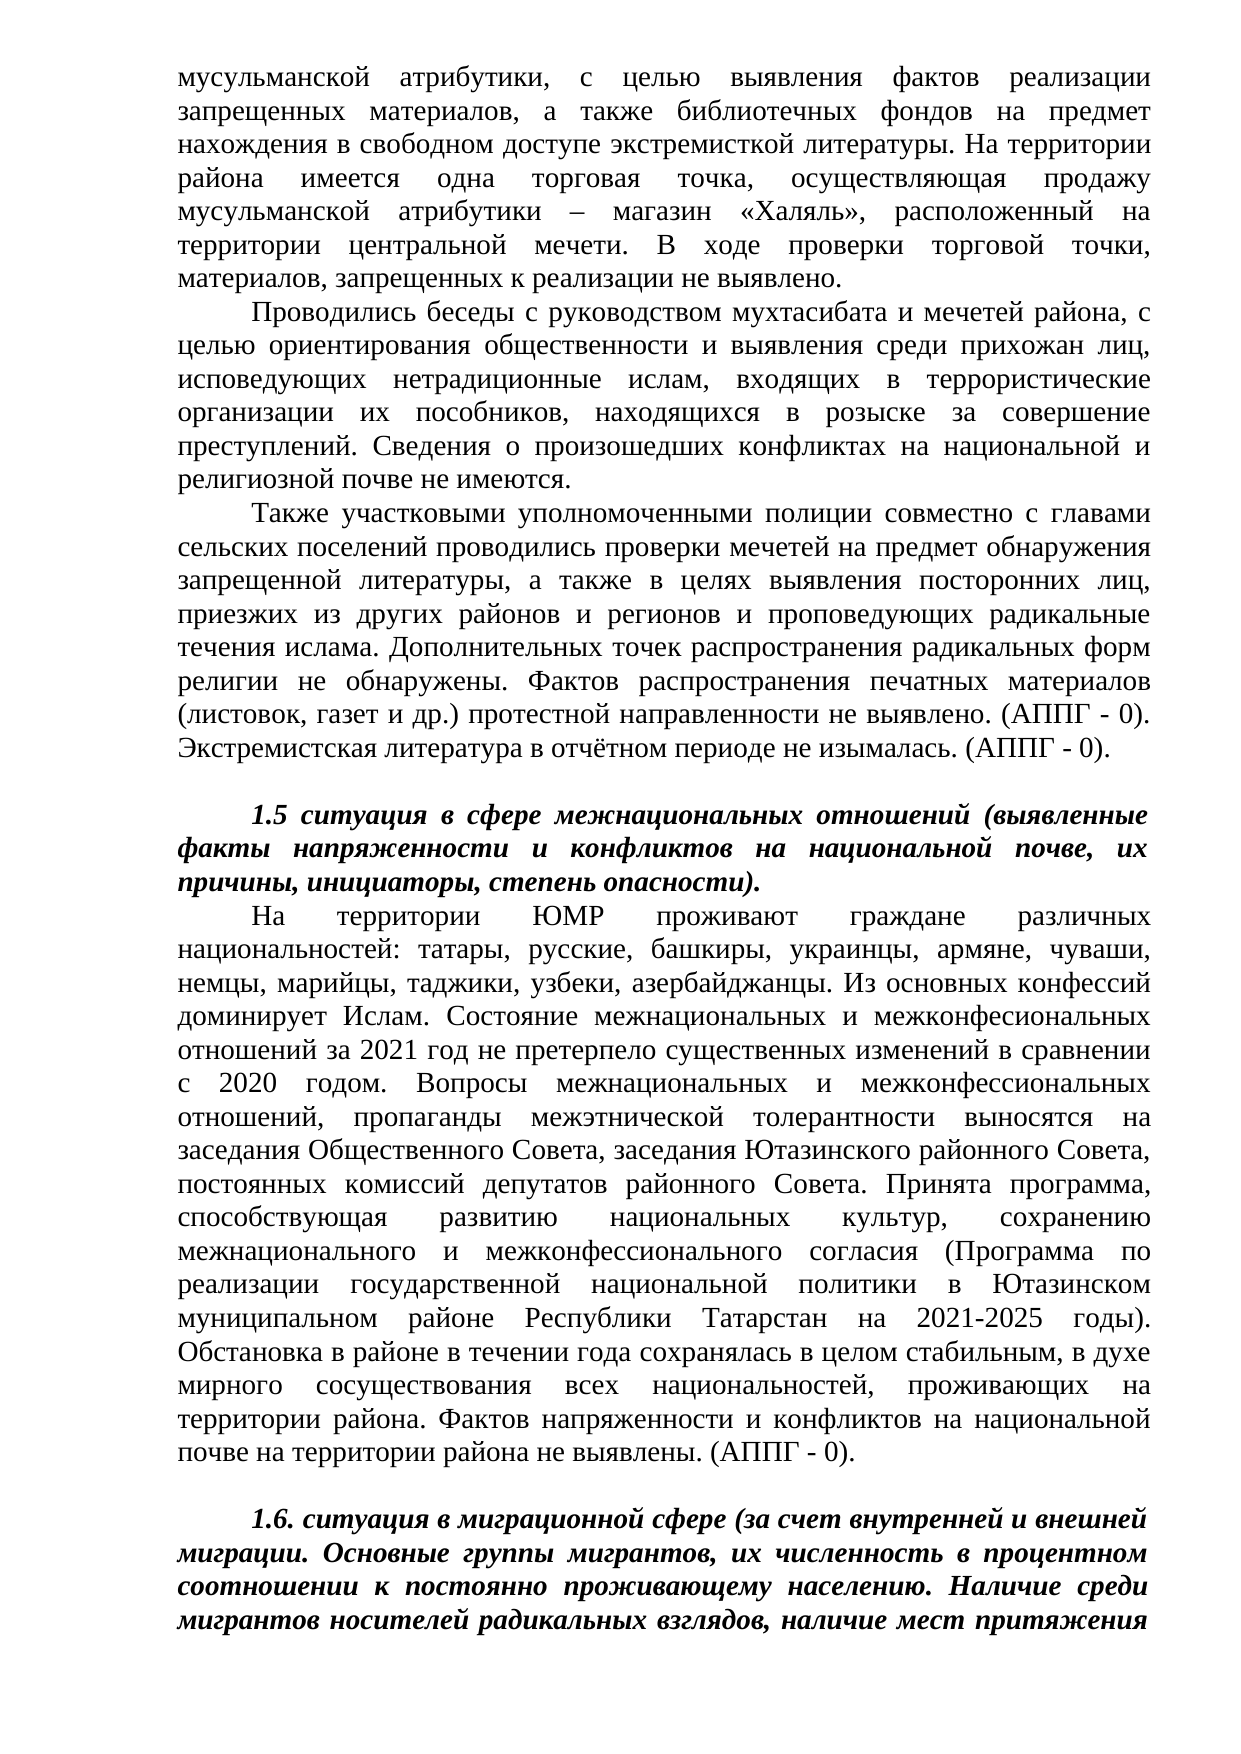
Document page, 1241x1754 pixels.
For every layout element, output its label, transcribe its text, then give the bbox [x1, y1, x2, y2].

text Проводились беседы с руководством мухтасибата и мечетей района, с целью ориентирования общественности и выявления среди прихожан лиц, исповедующих нетрадиционные ислам, входящих в террористические организации их пособников, находящихся в розыске за совершение преступлений. Сведения о произошедших конфликтах на национальной и религиозной почве не имеются. [177, 294, 1152, 495]
text Также участковыми уполномоченными полиции совместно с главами сельских поселений проводились проверки мечетей на предмет обнаружения запрещенной литературы, а также в целях выявления посторонних лиц, приезжих из других районов и регионов и проповедующих радикальные течения ислама. Дополнительных точек распространения радикальных форм религии не обнаружены. Фактов распространения печатных материалов (листовок, газет и др.) протестной направленности не выявлено. (АППГ - 0). Экстремистская литература в отчётном периоде не изымалась. (АППГ - 0). [177, 495, 1152, 763]
text 1.5 ситуация в сфере межнациональных отношений (выявленные факты напряженности и конфликтов на национальной почве, их причины, инициаторы, степень опасности). [177, 797, 1152, 898]
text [177, 1501, 1152, 1636]
text На территории ЮМР проживают граждане различных национальностей: татары, русские, башкиры, украинцы, армяне, чуваши, немцы, марийцы, таджики, узбеки, азербайджанцы. Из основных конфессий доминирует Ислам. Состояние межнациональных и межконфесиональных отношений за 2021 год не претерпело существенных изменений в сравнении с 2020 годом. Вопросы межнациональных и межконфессиональных отношений, пропаганды межэтнической толерантности выносятся на заседания Общественного Совета, заседания Ютазинского районного Совета, постоянных комиссий депутатов районного Совета. Принята программа, способствующая развитию национальных культур, сохранению межнационального и межконфессионального согласия (Программа по реализации государственной национальной политики в Ютазинском муниципальном районе Республики Татарстан на 2021-2025 годы). Обстановка в районе в течении года сохранялась в целом стабильным, в духе мирного сосуществования всех национальностей, проживающих на территории района. Фактов напряженности и конфликтов на национальной почве на территории района не выявлены. (АППГ - 0). [177, 898, 1152, 1468]
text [177, 59, 1152, 294]
